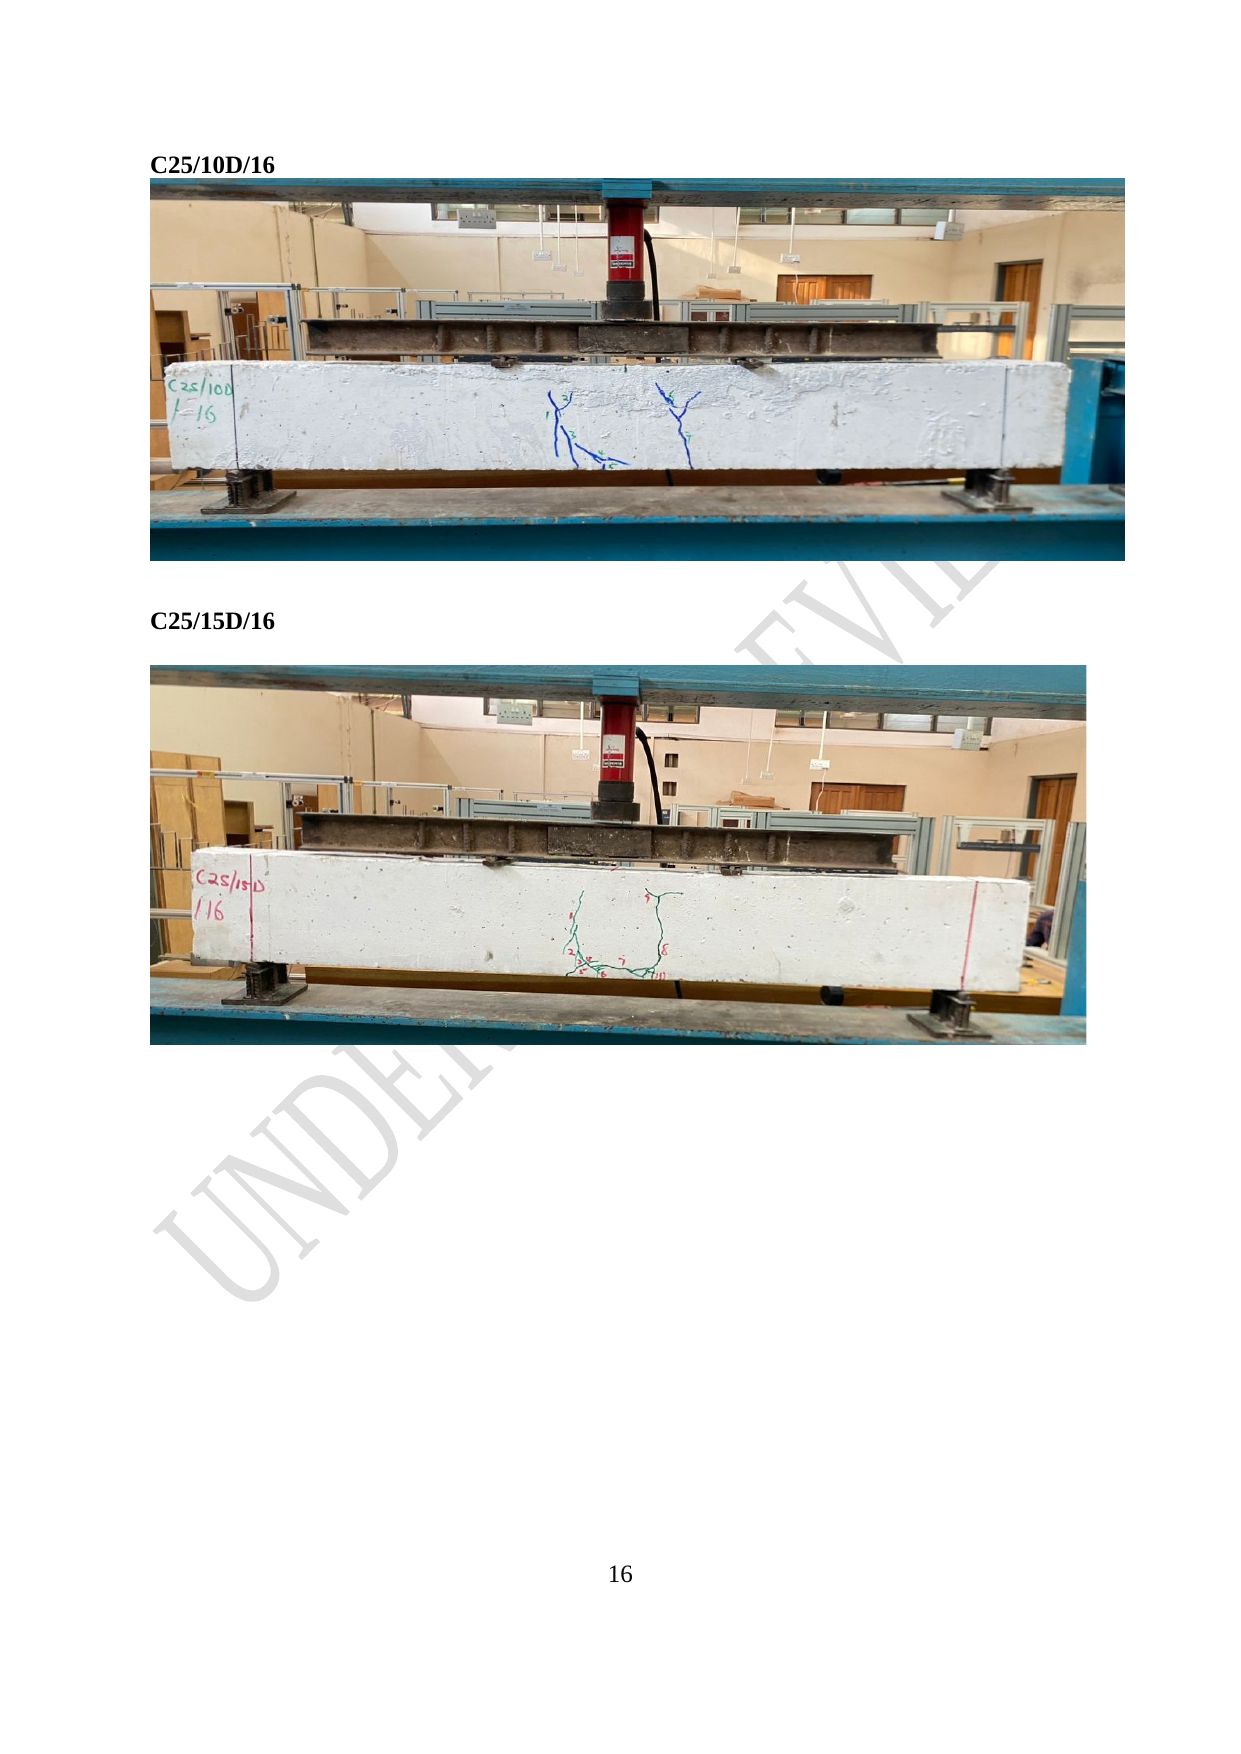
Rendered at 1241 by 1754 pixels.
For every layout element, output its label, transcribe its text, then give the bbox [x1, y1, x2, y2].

picture [792, 536, 809, 543]
picture [150, 665, 1087, 1045]
picture [150, 178, 1125, 561]
text C25/15D/16 [150, 606, 1090, 634]
text C25/10D/16 [150, 150, 1090, 178]
picture [1091, 532, 1102, 538]
picture [824, 536, 835, 540]
